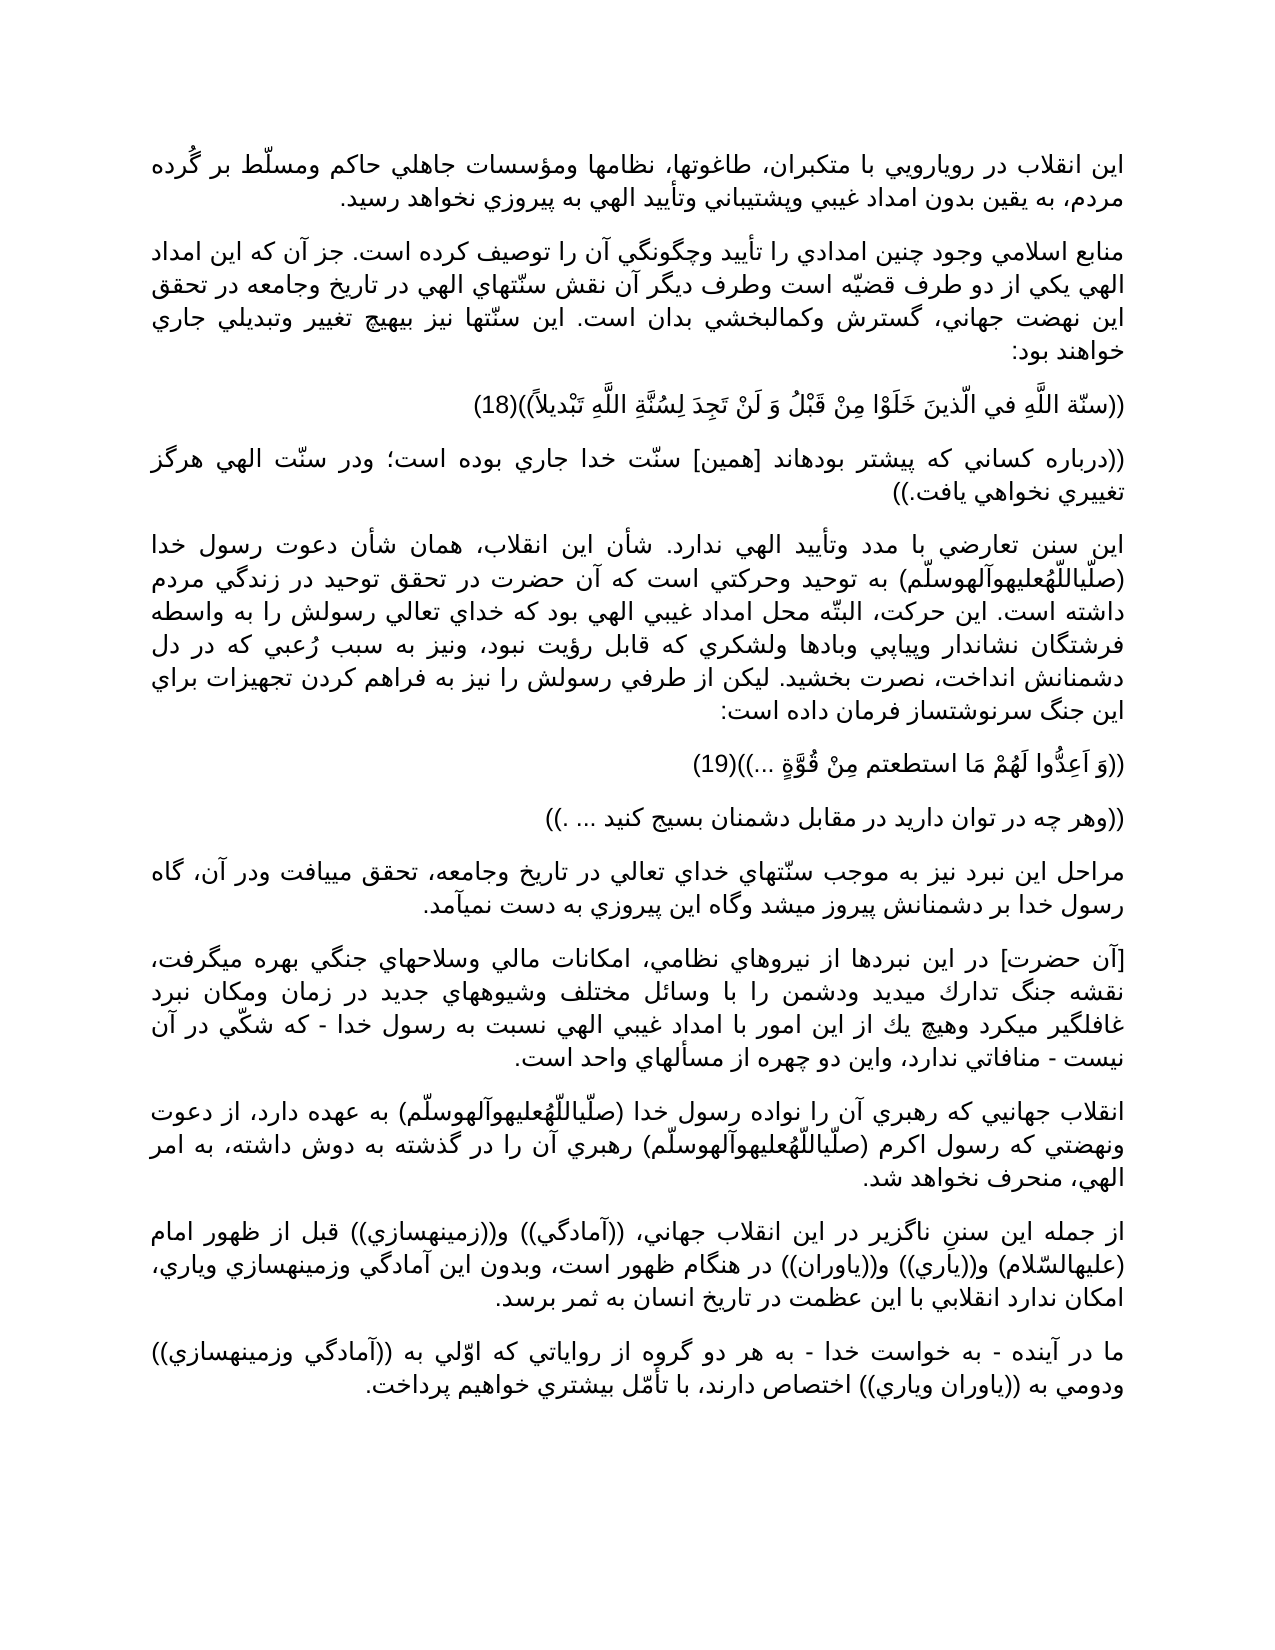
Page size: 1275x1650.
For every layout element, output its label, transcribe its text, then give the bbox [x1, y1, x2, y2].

text ((سنّة اللَّهِ في الّذينَ خَلَوْا مِنْ قَبْلُ وَ لَنْ تَجِدَ لِسُنَّةِ اللَّهِ تَبْديلاً))(18) [150, 390, 1125, 418]
text ((وَ اَعِدُّوا لَهُمْ مَا استطعتم مِنْ قُوَّةٍ ...))(19) [150, 749, 1125, 778]
text اين سنن تعارضي با مدد وتأييد الهي ندارد. شأن اين انقلاب، همان شأن دعوت رسول خدا (صلّي‏اللّهُ‏عليه‏وآله‏وسلّم) به توحيد وحركتي است كه آن حضرت در تحقق توحيد در زندگي مردم داشته است. اين حركت، البتّه محل امداد غيبي الهي بود كه خداي تعالي رسولش را به واسطه فرشتگان نشان‏دار وپياپي وبادها ولشكري كه قابل رؤيت نبود، ونيز به سبب رُعبي كه در دل دشمنانش انداخت، نصرت بخشيد. ليكن از طرفي رسولش را نيز به فراهم كردن تجهيزات براي اين جنگ سرنوشت‏ساز فرمان داده است: [150, 531, 1125, 724]
text مراحل اين نبرد نيز به موجب سنّت‏هاي خداي تعالي در تاريخ وجامعه، تحقق مي‏يافت ودر آن، گاه رسول خدا بر دشمنانش پيروز مي‏شد وگاه اين پيروزي به دست نمي‏آمد. [150, 857, 1125, 919]
text ((درباره كساني كه پيشتر بوده‏اند [همين‏] سنّت خدا جاري بوده است؛ ودر سنّت الهي هرگز تغييري نخواهي يافت.)) [150, 444, 1125, 505]
text ((وهر چه در توان داريد در مقابل دشمنان بسيج كنيد ... .)) [150, 803, 1125, 832]
text اين انقلاب در رويارويي با متكبران، طاغوت‏ها، نظام‏ها ومؤسسات جاهلي حاكم ومسلّط بر گُرده مردم، به يقين بدون امداد غيبي وپشتيباني وتأييد الهي به پيروزي نخواهد رسيد. [150, 150, 1125, 212]
text از جمله اين سننِ ناگزير در اين انقلاب جهاني، ((آمادگي)) و((زمينه‏سازي)) قبل از ظهور امام (عليه‏السّلام) و((ياري)) و((ياوران)) در هنگام ظهور است، وبدون اين آمادگي وزمينه‏سازي وياري، امكان ندارد انقلابي با اين عظمت در تاريخ انسان به ثمر برسد. [150, 1217, 1125, 1312]
text ما در آينده - به خواست خدا - به هر دو گروه از رواياتي كه اوّلي به ((آمادگي وزمينه‏سازي)) ودومي به ((ياوران وياري)) اختصاص دارند، با تأمّل بيشتري خواهيم پرداخت. [150, 1337, 1125, 1398]
text [آن حضرت‏] در اين نبردها از نيروهاي نظامي، امكانات مالي وسلاح‏هاي جنگي بهره مي‏گرفت، نقشه جنگ تدارك مي‏ديد ودشمن را با وسائل مختلف وشيوه‏هاي جديد در زمان ومكان نبرد غافلگير مي‏كرد وهيچ يك از اين امور با امداد غيبي الهي نسبت به رسول خدا - كه شكّي در آن نيست - منافاتي ندارد، واين دو چهره از مسأله‏اي واحد است. [150, 944, 1125, 1072]
text انقلاب جهانيي كه رهبري آن را نواده رسول خدا (صلّي‏اللّهُ‏عليه‏وآله‏وسلّم) به عهده دارد، از دعوت ونهضتي كه رسول اكرم (صلّي‏اللّهُ‏عليه‏وآله‏وسلّم) رهبري آن را در گذشته به دوش داشته، به امر الهي، منحرف نخواهد شد. [150, 1097, 1125, 1192]
text منابع اسلامي وجود چنين امدادي را تأييد وچگونگي آن را توصيف كرده است. جز آن كه اين امداد الهي يكي از دو طرف قضيّه است وطرف ديگر آن نقش سنّت‏هاي الهي در تاريخ وجامعه در تحقق اين نهضت جهاني، گسترش وكمال‏بخشي بدان است. اين سنّت‏ها نيز بي‏هيچ تغيير وتبديلي جاري خواهند بود: [150, 237, 1125, 365]
